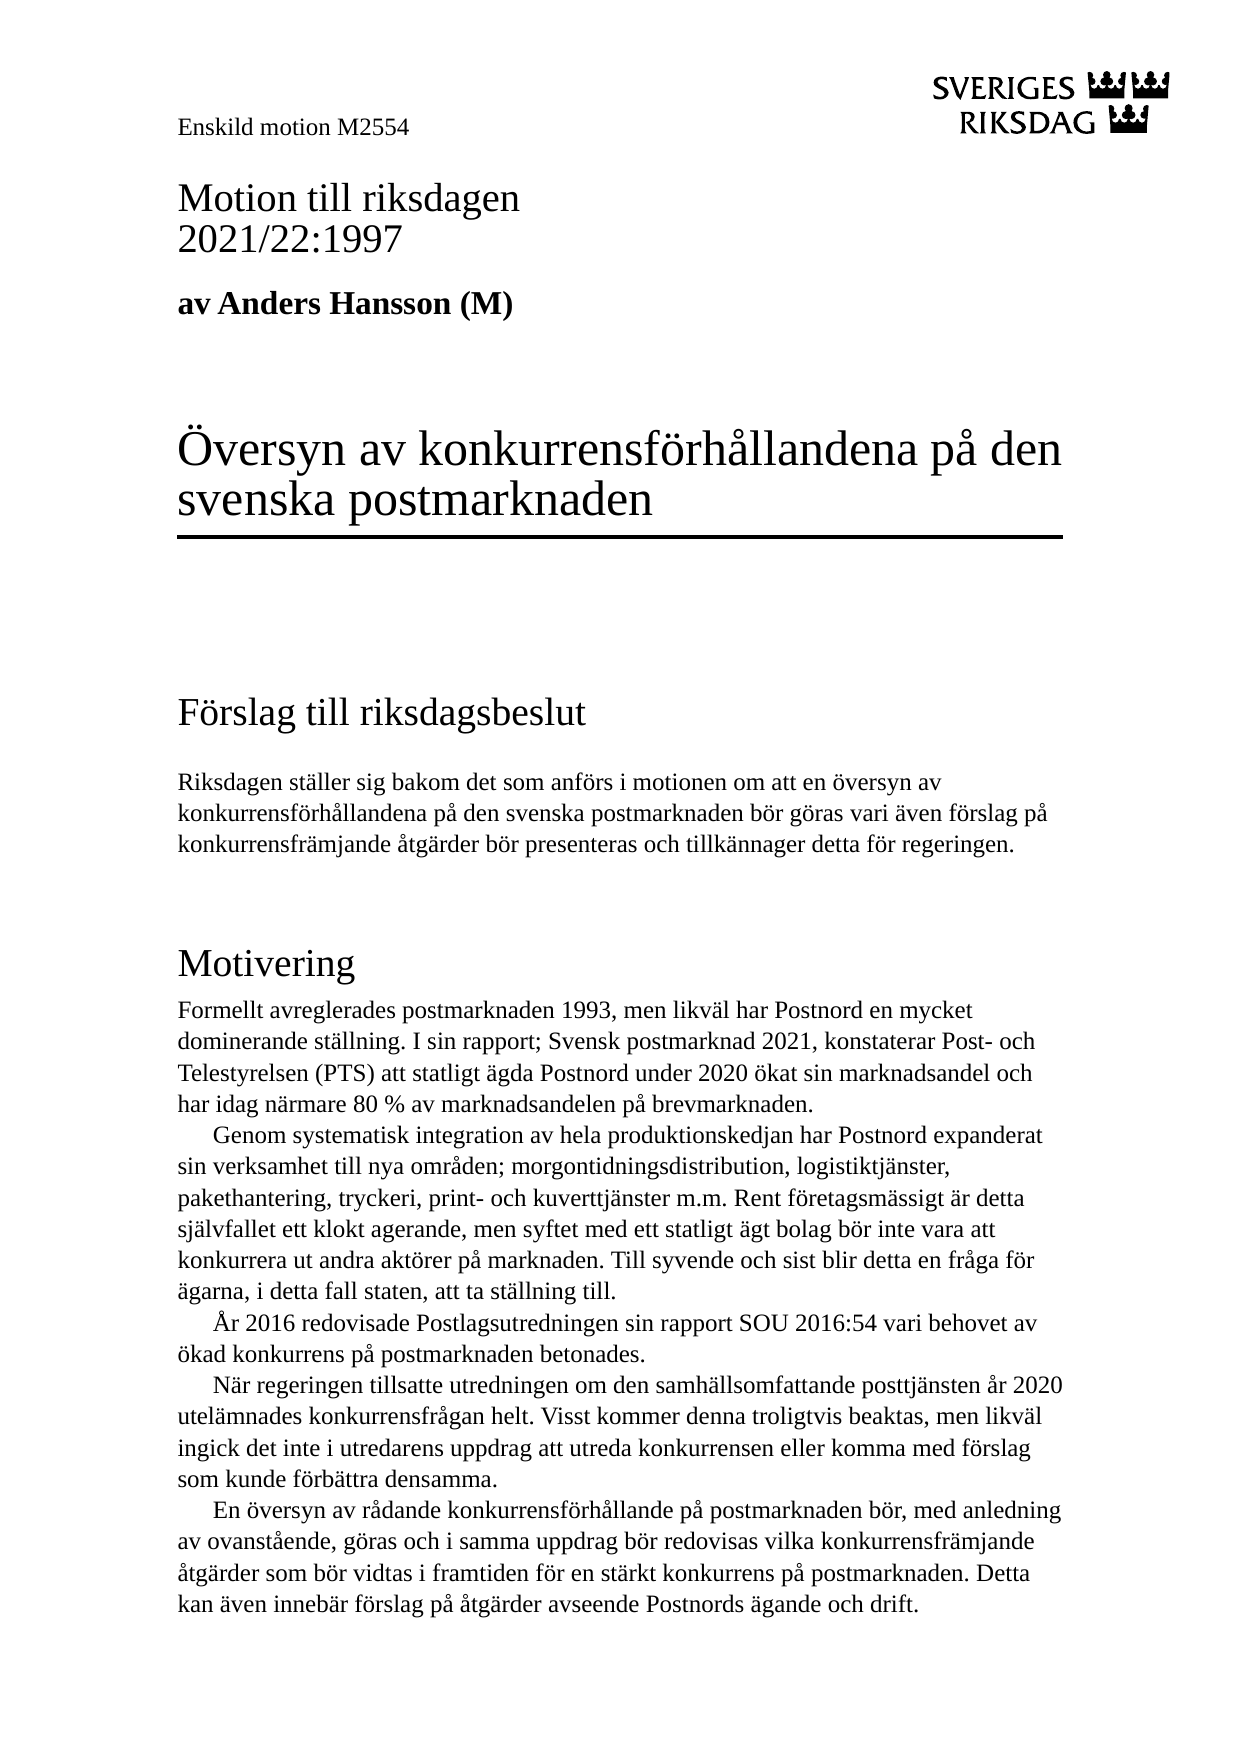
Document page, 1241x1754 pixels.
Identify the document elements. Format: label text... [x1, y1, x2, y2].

text När regeringen tillsatte utredningen om den samhällsomfattande posttjänsten år 2020 utelämnades konkurrensfrågan helt. Visst kommer denna troligtvis beaktas, men likväl ingick det inte i utredarens uppdrag att utreda konkurrensen eller komma med förslag som kunde förbättra densamma. [177, 1368, 1063, 1493]
text En översyn av rådande konkurrensförhållande på postmarknaden bör, med anledning av ovanstående, göras och i samma uppdrag bör redovisas vilka konkurrensfrämjande åtgärder som bör vidtas i framtiden för en stärkt konkurrens på postmarknaden. Detta kan även innebär förslag på åtgärder avseende Postnords ägande och drift. [177, 1493, 1063, 1618]
text År 2016 redovisade Postlagsutredningen sin rapport SOU 2016:54 vari behovet av ökad konkurrens på postmarknaden betonades. [177, 1305, 1063, 1368]
text Genom systematisk integration av hela produktionskedjan har Postnord expanderat sin verksamhet till nya områden; morgontidningsdistribution, logistiktjänster, pakethantering, tryckeri, print- och kuverttjänster m.m. Rent företagsmässigt är detta självfallet ett klokt agerande, men syftet med ett statligt ägt bolag bör inte vara att konkurrera ut andra aktörer på marknaden. Till syvende och sist blir detta en fråga för ägarna, i detta fall staten, att ta ställning till. [177, 1118, 1063, 1305]
text Formellt avreglerades postmarknaden 1993, men likväl har Postnord en mycket dominerande ställning. I sin rapport; Svensk postmarknad 2021, konstaterar Post- och Telestyrelsen (PTS) att statligt ägda Postnord under 2020 ökat sin marknadsandel och har idag närmare 80 % av marknadsandelen på brevmarknaden. [177, 993, 1063, 1118]
